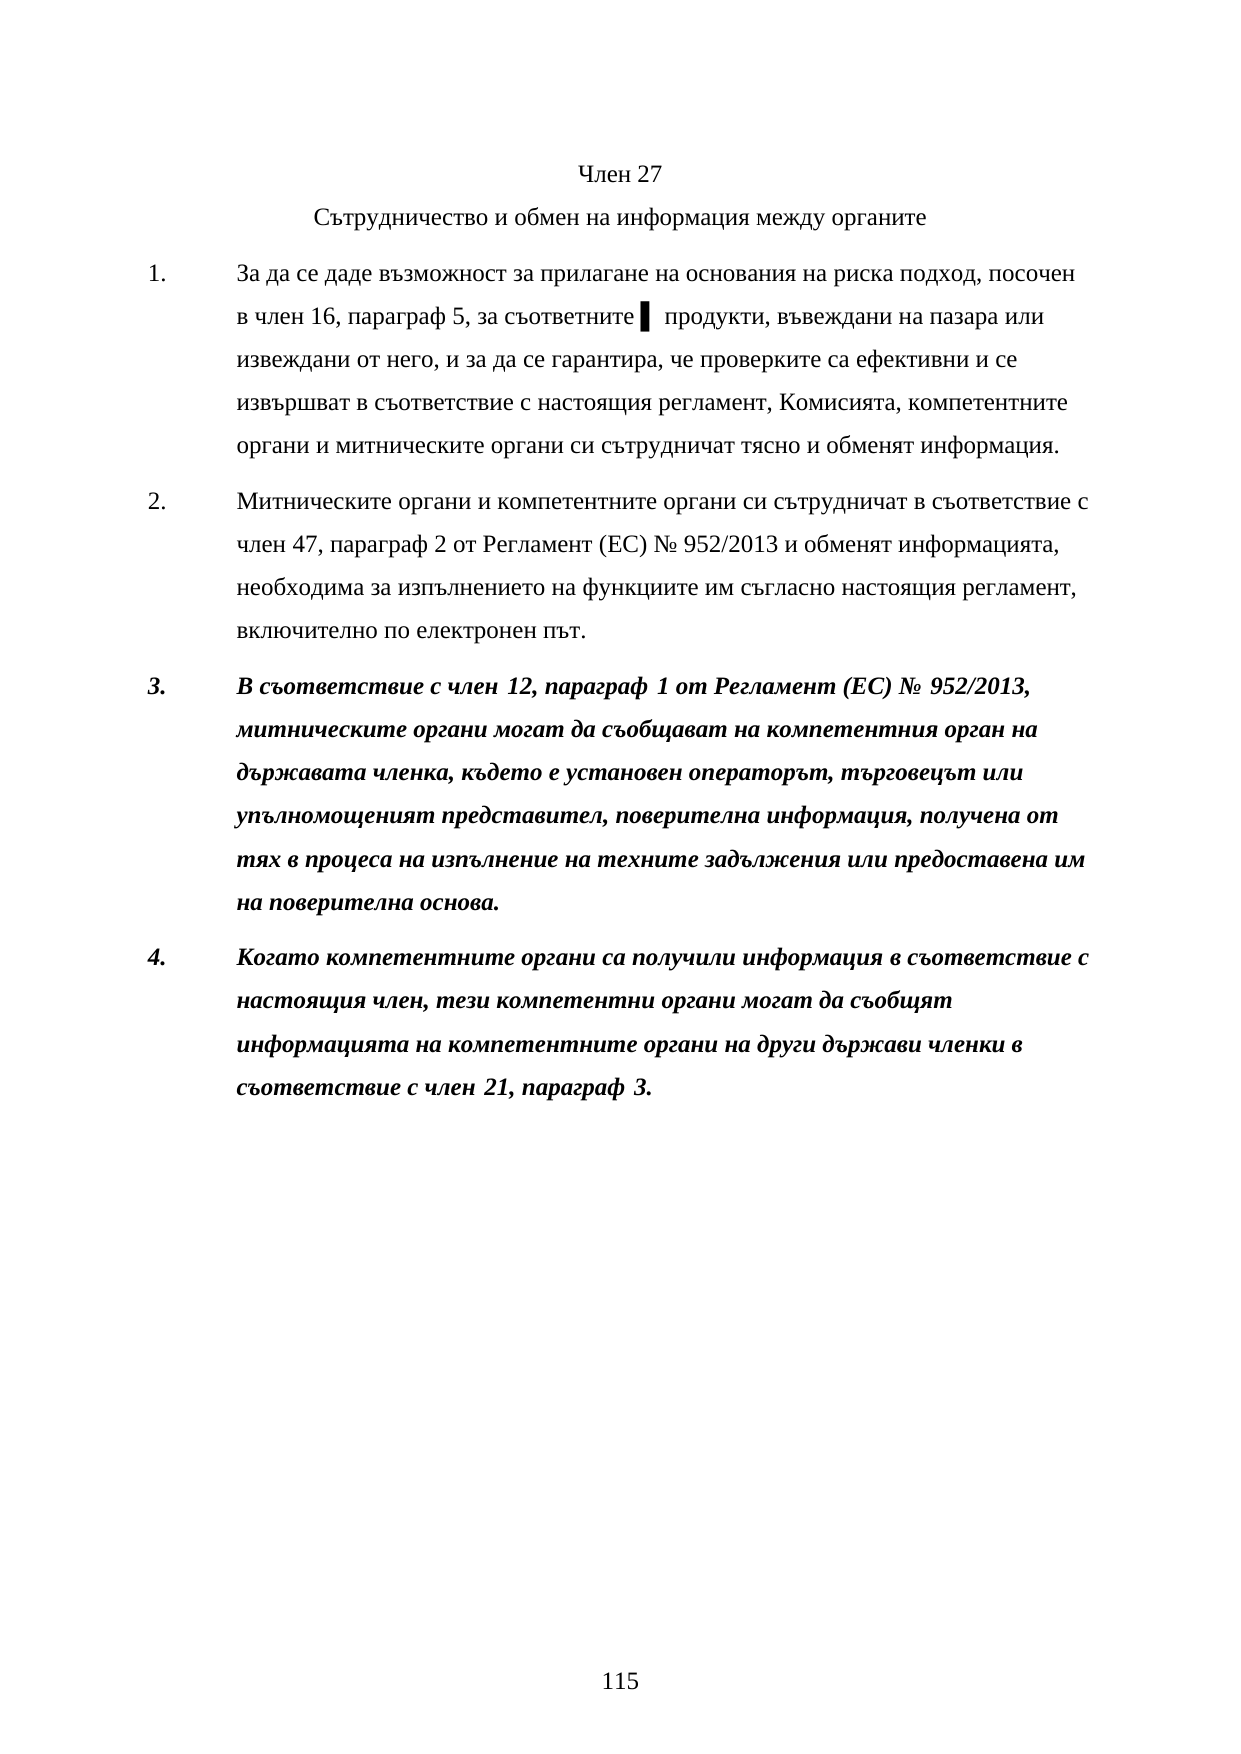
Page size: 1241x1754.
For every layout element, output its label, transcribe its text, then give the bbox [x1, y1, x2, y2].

text 2. Митническите органи и компетентните органи си сътрудничат в съответствие с член 47, параграф 2 от Регламент (ЕС) № 952/2013 и обменят информацията, необходима за изпълнението на функциите им съгласно настоящия регламент, включително по електронен път. [148, 486, 1092, 644]
text 3. В съответствие с член 12, параграф 1 от Регламент (ЕС) № 952/2013, митническите органи могат да съобщават на компетентния орган на държавата членка, където е установен операторът, търговецът или упълномощеният представител, поверителна информация, получена от тях в процеса на изпълнение на техните задължения или предоставена им на поверителна основа. [148, 671, 1092, 916]
text 4. Когато компетентните органи са получили информация в съответствие с настоящия член, тези компетентни органи могат да съобщят информацията на компетентните органи на други държави членки в съответствие с член 21, параграф 3. [148, 942, 1092, 1101]
text 1. За да се даде възможност за прилагане на основания на риска подход, посочен в член 16, параграф 5, за съответните ▌ продукти, въвеждани на пазара или извеждани от него, и за да се гарантира, че проверките са ефективни и се извършват в съответствие с настоящия регламент, Комисията, компетентните органи и митническите органи си сътрудничат тясно и обменят информация. [148, 258, 1092, 459]
text Член 27 Сътрудничество и обмен на информация между органите [148, 159, 1092, 231]
